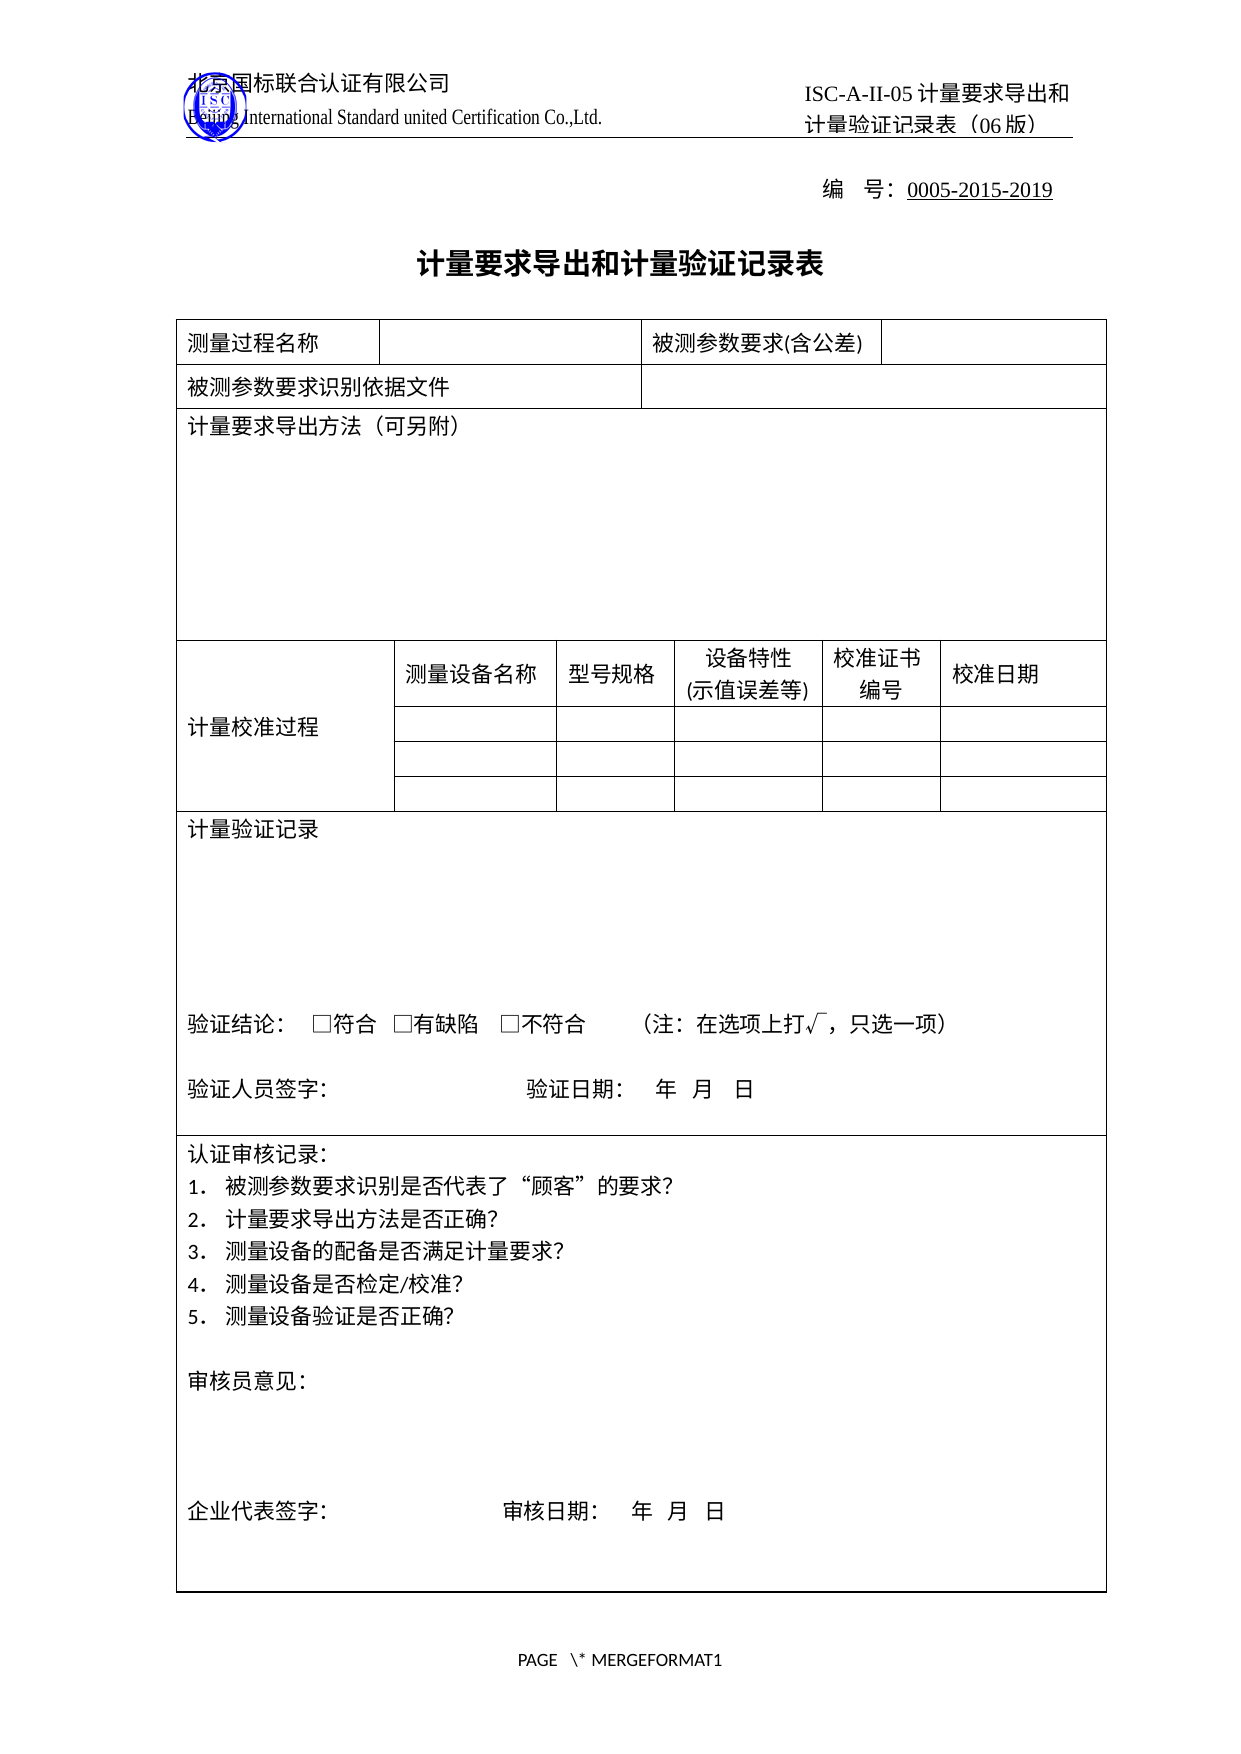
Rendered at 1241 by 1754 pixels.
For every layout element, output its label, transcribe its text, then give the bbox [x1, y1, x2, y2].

text 计量要求导出和计量验证记录表 [187, 229, 1053, 294]
table_header 测量过程名称 [177, 320, 379, 364]
table_cell [642, 365, 1106, 407]
table_cell [557, 742, 674, 776]
table_cell [941, 707, 1106, 741]
table_cell [675, 742, 822, 776]
text 编 号：0005-2015-2019 [187, 172, 1053, 204]
picture [182, 72, 246, 141]
table_cell [675, 777, 822, 811]
table_cell [557, 777, 674, 811]
table_cell 计量校准过程 [177, 641, 394, 811]
table_cell 认证审核记录： 被测参数要求识别是否代表了“顾客”的要求？ 计量要求导出方法是否正确？ 测量设备的配备是否满足计量要求？ 测量设备是否检定/校准？ 测量设备验证是否正确？ 审核员意见： 企业代表签字： 审核日期： 年 月 日 [177, 1136, 1106, 1591]
table_cell 型号规格 [557, 641, 674, 706]
table_cell 校准证书 编号 [823, 641, 940, 706]
table_cell 计量要求导出方法（可另附） [177, 409, 1106, 639]
table_cell [941, 777, 1106, 811]
table_cell 校准日期 [941, 641, 1106, 706]
table_cell [395, 777, 556, 811]
table_cell [823, 777, 940, 811]
table_cell [823, 742, 940, 776]
table_cell [395, 742, 556, 776]
table_header [882, 320, 1106, 364]
table_cell [557, 707, 674, 741]
table_header 被测参数要求(含公差) [642, 320, 881, 364]
table_cell [823, 707, 940, 741]
table_cell [395, 707, 556, 741]
table_cell 设备特性 (示值误差等) [675, 641, 822, 706]
table_cell 计量验证记录 验证结论： □符合 □有缺陷 □不符合 （注：在选项上打√，只选一项） 验证人员签字： 验证日期： 年 月 日 [177, 812, 1106, 1135]
table_header [380, 320, 641, 364]
table_cell 被测参数要求识别依据文件 [177, 365, 641, 407]
table_cell 测量设备名称 [395, 641, 556, 706]
table_cell [941, 742, 1106, 776]
table_cell [675, 707, 822, 741]
